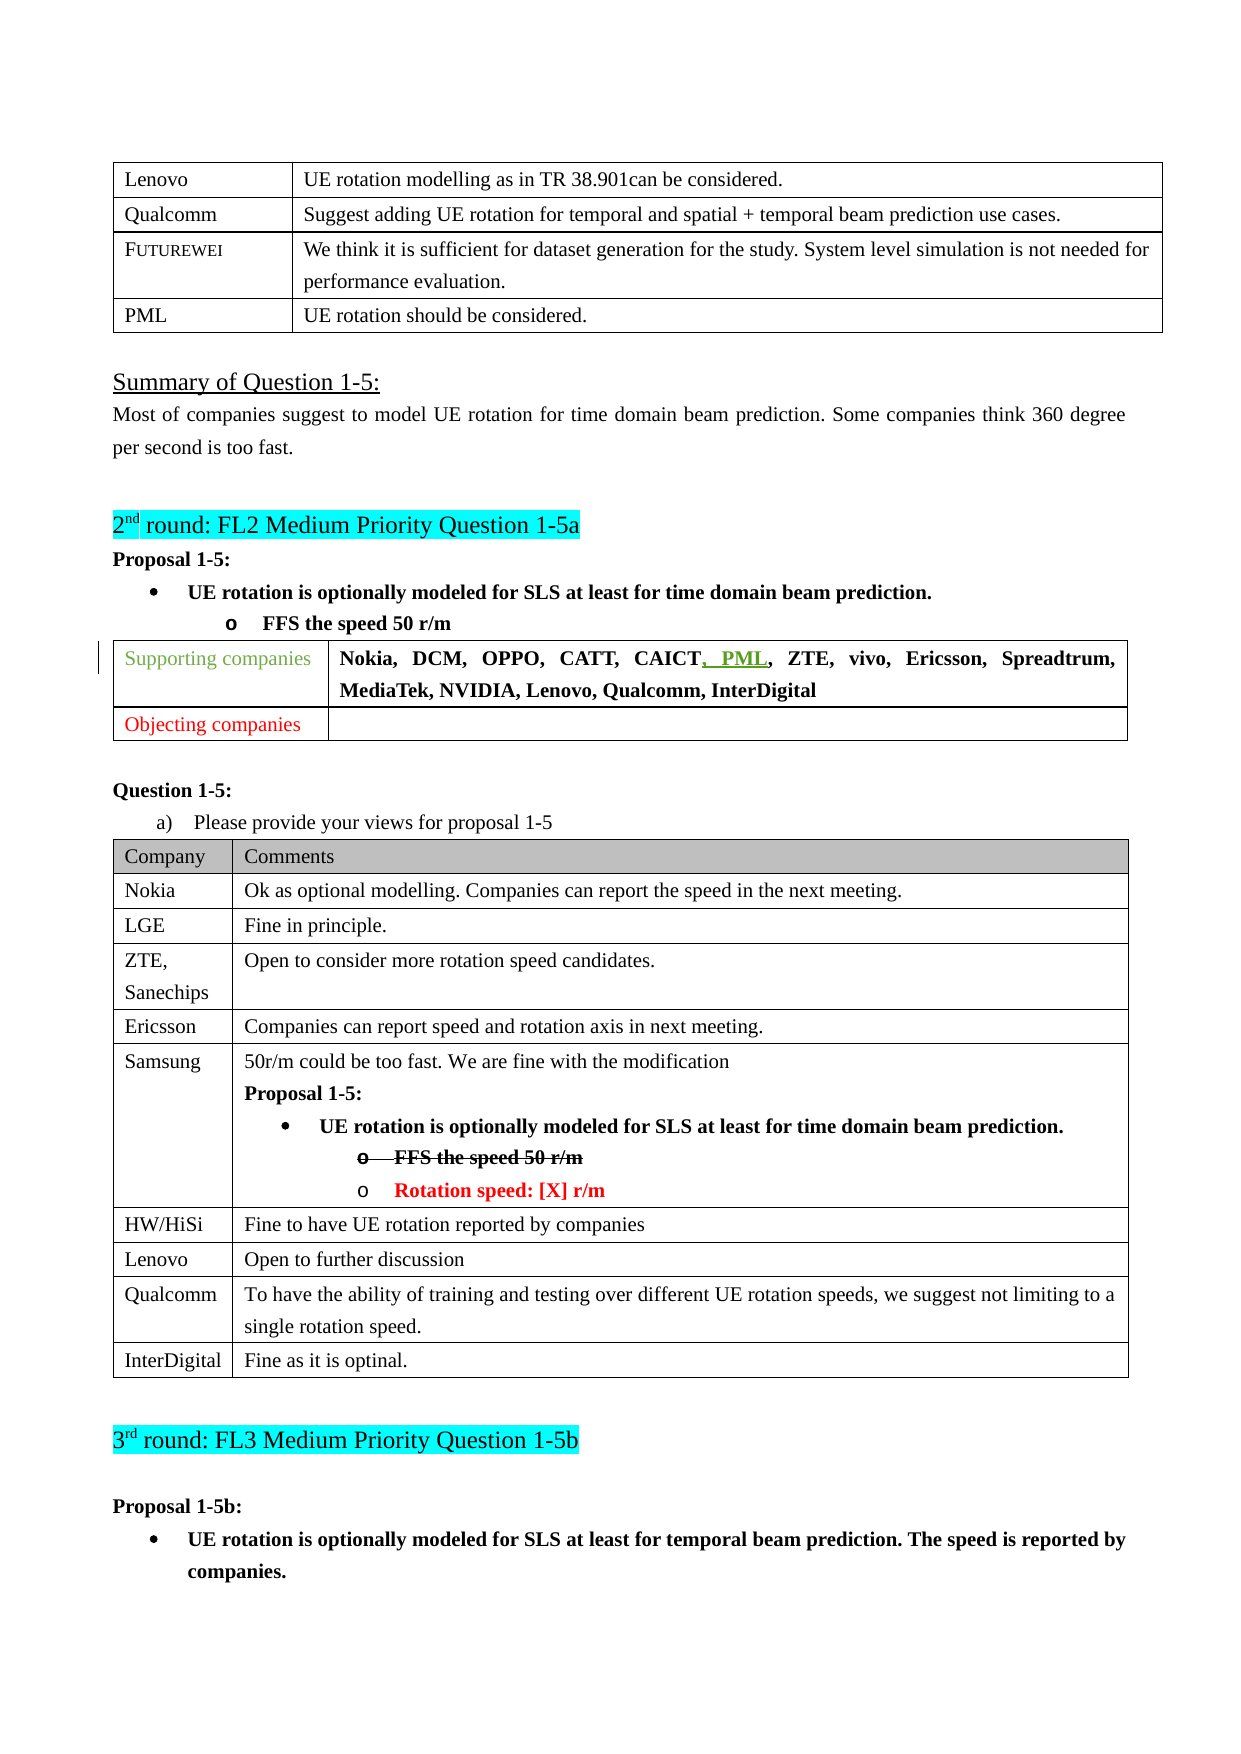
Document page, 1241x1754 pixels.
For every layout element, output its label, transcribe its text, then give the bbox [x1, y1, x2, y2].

table_cell [329, 708, 1127, 740]
table_cell Nokia [114, 874, 232, 908]
text Most of companies suggest to model UE rotation for time domain beam prediction. Some companies think 360 degree per second is too fast. [112, 398, 1128, 463]
table_cell HW/HiSi [114, 1208, 232, 1242]
table_cell Samsung [114, 1044, 232, 1207]
list FFS the speed 50 r/m [225, 608, 1128, 640]
subtitle 2nd round: FL2 Medium Priority Question 1-5a [112, 508, 1128, 541]
table_cell Companies can report speed and rotation axis in next meeting. [233, 1010, 1128, 1043]
text Proposal 1-5: [112, 543, 1128, 575]
list UE rotation is optionally modeled for SLS at least for temporal beam prediction. The speed is reported by companies. [150, 1523, 1128, 1588]
table_cell UE rotation should be considered. [293, 299, 1162, 332]
table_header Supporting companies [114, 641, 328, 706]
table_cell We think it is sufficient for dataset generation for the study. System level simulation is not needed for performance evaluation. [293, 233, 1162, 297]
table_header Nokia, DCM, OPPO, CATT, CAICT, ZTE, vivo, Ericsson, Spreadtrum, MediaTek, NVIDIA, Lenovo, Qualcomm, InterDigital [329, 641, 1127, 706]
table_cell InterDigital [114, 1343, 232, 1377]
table_cell Suggest adding UE rotation for temporal and spatial + temporal beam prediction use cases. [293, 198, 1162, 231]
table_cell Lenovo [114, 1243, 232, 1276]
table_cell Ok as optional modelling. Companies can report the speed in the next meeting. [233, 874, 1128, 908]
text Question 1-5: [112, 773, 1128, 806]
table_cell Open to consider more rotation speed candidates. [233, 944, 1128, 1009]
table_header Company [114, 840, 232, 873]
list Please provide your views for proposal 1-5 [156, 806, 1128, 838]
table_cell Qualcomm [114, 1277, 232, 1342]
table_cell Objecting companies [114, 708, 328, 740]
table_cell Fine in principle. [233, 909, 1128, 943]
table_cell UE rotation modelling as in TR 38.901can be considered. [293, 163, 1162, 197]
text Summary of Question 1-5: [112, 366, 1128, 398]
table_cell Fine as it is optinal. [233, 1343, 1128, 1377]
table_cell ZTE, Sanechips [114, 944, 232, 1009]
table_cell Ericsson [114, 1010, 232, 1043]
table_cell Lenovo [114, 163, 292, 197]
text Proposal 1-5b: [112, 1490, 1128, 1523]
table_cell Fine to have UE rotation reported by companies [233, 1208, 1128, 1242]
table_cell LGE [114, 909, 232, 943]
table_header Comments [233, 840, 1128, 873]
table_cell Qualcomm [114, 198, 292, 231]
table_cell 50r/m could be too fast. We are fine with the modification Proposal 1-5: UE rotation is optionally modeled for SLS at least for time domain beam prediction. FFS the speed 50 r/m Rotation speed: [X] r/m [233, 1044, 1128, 1207]
table_cell To have the ability of training and testing over different UE rotation speeds, we suggest not limiting to a single rotation speed. [233, 1277, 1128, 1342]
list UE rotation is optionally modeled for SLS at least for time domain beam prediction. [150, 575, 1128, 608]
table_cell Futurewei [114, 233, 292, 297]
subtitle 3rd round: FL3 Medium Priority Question 1-5b [112, 1423, 1128, 1456]
table_cell PML [114, 299, 292, 332]
table_cell Open to further discussion [233, 1243, 1128, 1276]
